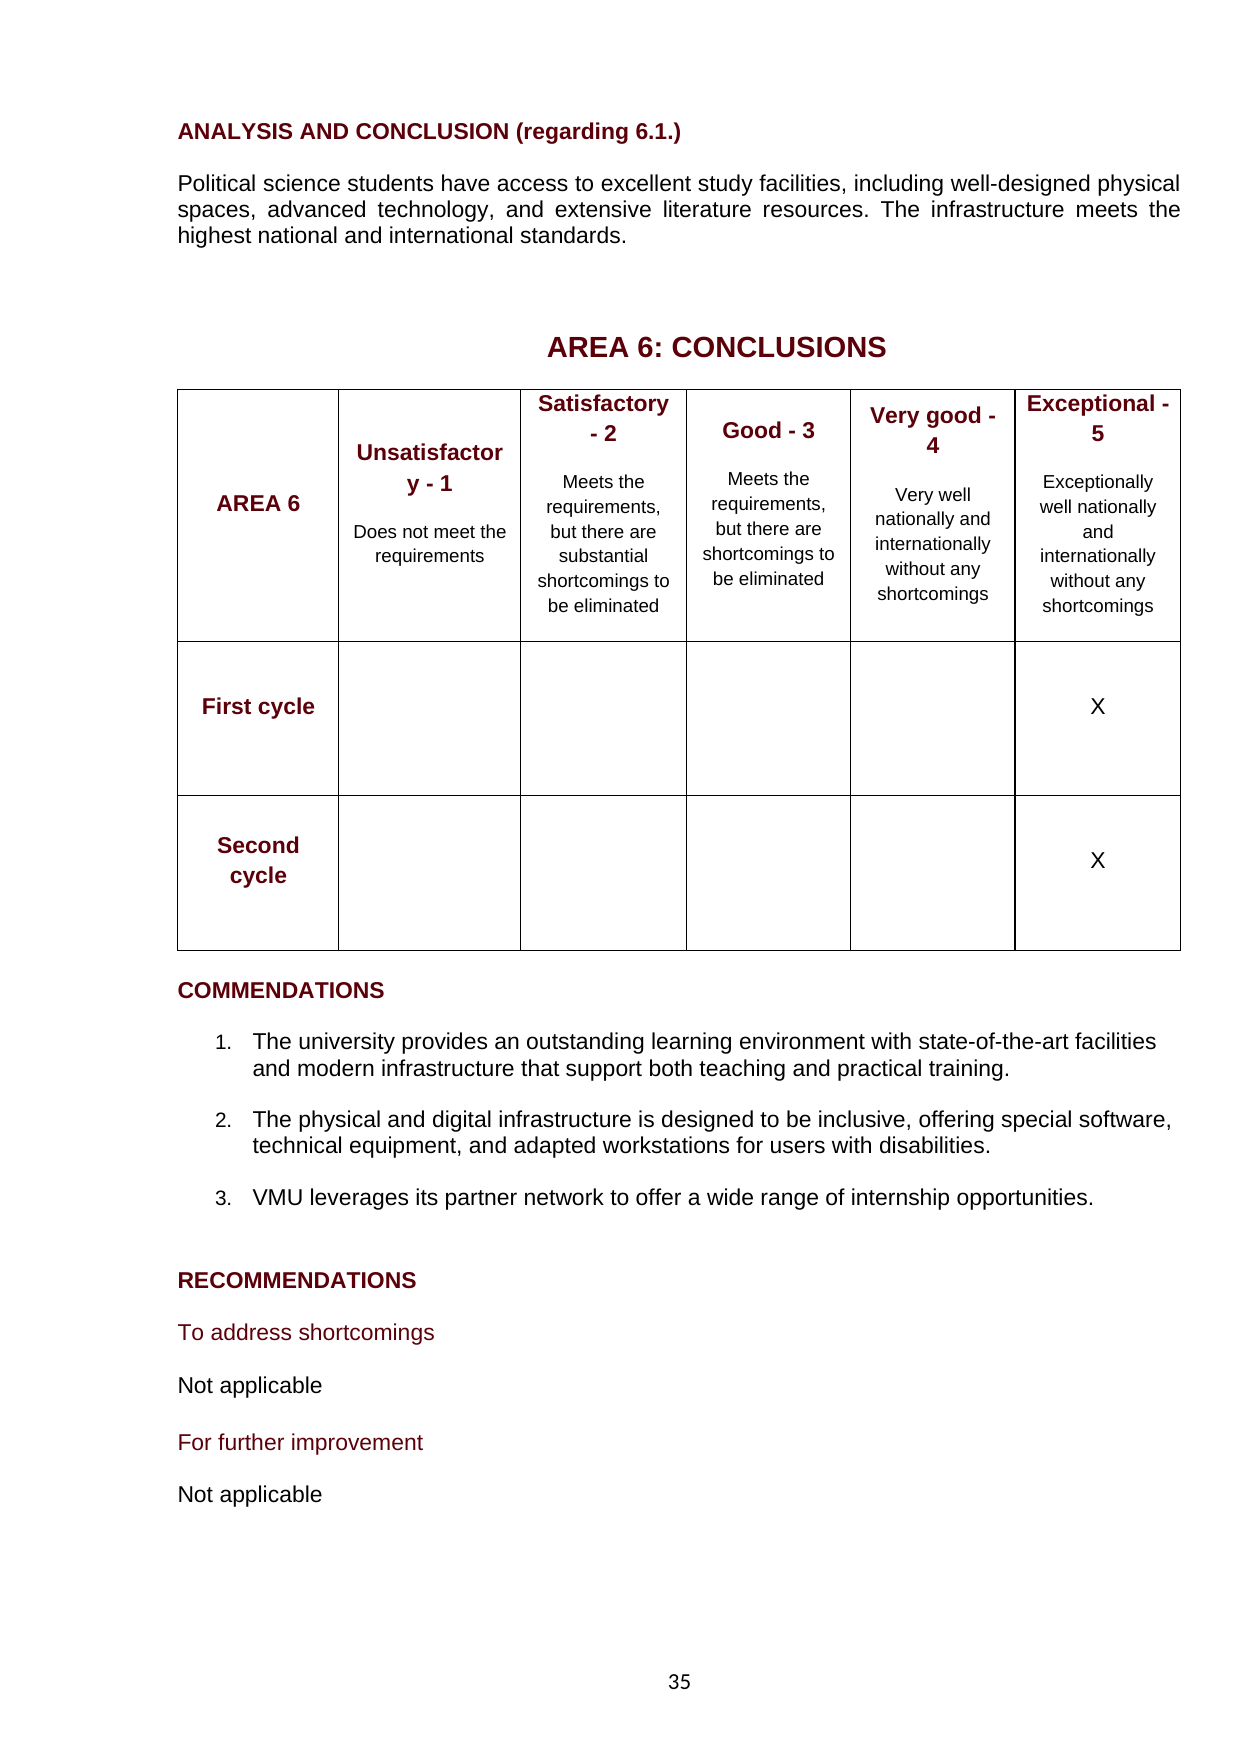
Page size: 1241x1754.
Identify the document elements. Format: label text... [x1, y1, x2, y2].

text Not applicable [177, 1372, 1181, 1398]
subtitle ANALYSIS AND CONCLUSION (regarding 6.1.) [177, 118, 1181, 144]
table_cell [339, 796, 520, 949]
list The physical and digital infrastructure is designed to be inclusive, offering special software, technical equipment, and adapted workstations for users with disabilities. [215, 1106, 1181, 1159]
table_cell [521, 642, 686, 795]
table_cell First cycle [178, 642, 338, 795]
table_cell [687, 796, 850, 949]
table_cell [339, 642, 520, 795]
table_header Unsatisfactory - 1 Does not meet the requirements [339, 390, 520, 641]
text To address shortcomings [177, 1319, 1181, 1346]
text Not applicable [177, 1481, 1181, 1508]
text Political science students have access to excellent study facilities, including well-designed physical spaces, advanced technology, and extensive literature resources. The infrastructure meets the highest national and international standards. [177, 169, 1181, 248]
text For further improvement [177, 1428, 1181, 1455]
table_cell X [1016, 642, 1180, 795]
table_header Very good - 4 Very well nationally and internationally without any shortcomings [851, 390, 1014, 641]
list VMU leverages its partner network to offer a wide range of internship opportunities. [215, 1184, 1181, 1210]
table_cell [521, 796, 686, 949]
table_cell [851, 796, 1014, 949]
table_cell Second cycle [178, 796, 338, 949]
table_header Good - 3 Meets the requirements, but there are shortcomings to be eliminated [687, 390, 850, 641]
table_cell [687, 642, 850, 795]
subtitle AREA 6: CONCLUSIONS [215, 330, 1181, 364]
table_header Exceptional - 5 Exceptionally well nationally and internationally without any shortcomings [1016, 390, 1180, 641]
table_header AREA 6 [178, 390, 338, 641]
text RECOMMENDATIONS [177, 1267, 1181, 1293]
table_cell [851, 642, 1014, 795]
text COMMENDATIONS [177, 977, 1181, 1003]
table_cell X [1016, 796, 1180, 949]
list The university provides an outstanding learning environment with state-of-the-art facilities and modern infrastructure that support both teaching and practical training. [215, 1028, 1181, 1081]
table_header Satisfactory - 2 Meets the requirements, but there are substantial shortcomings to be eliminated [521, 390, 686, 641]
